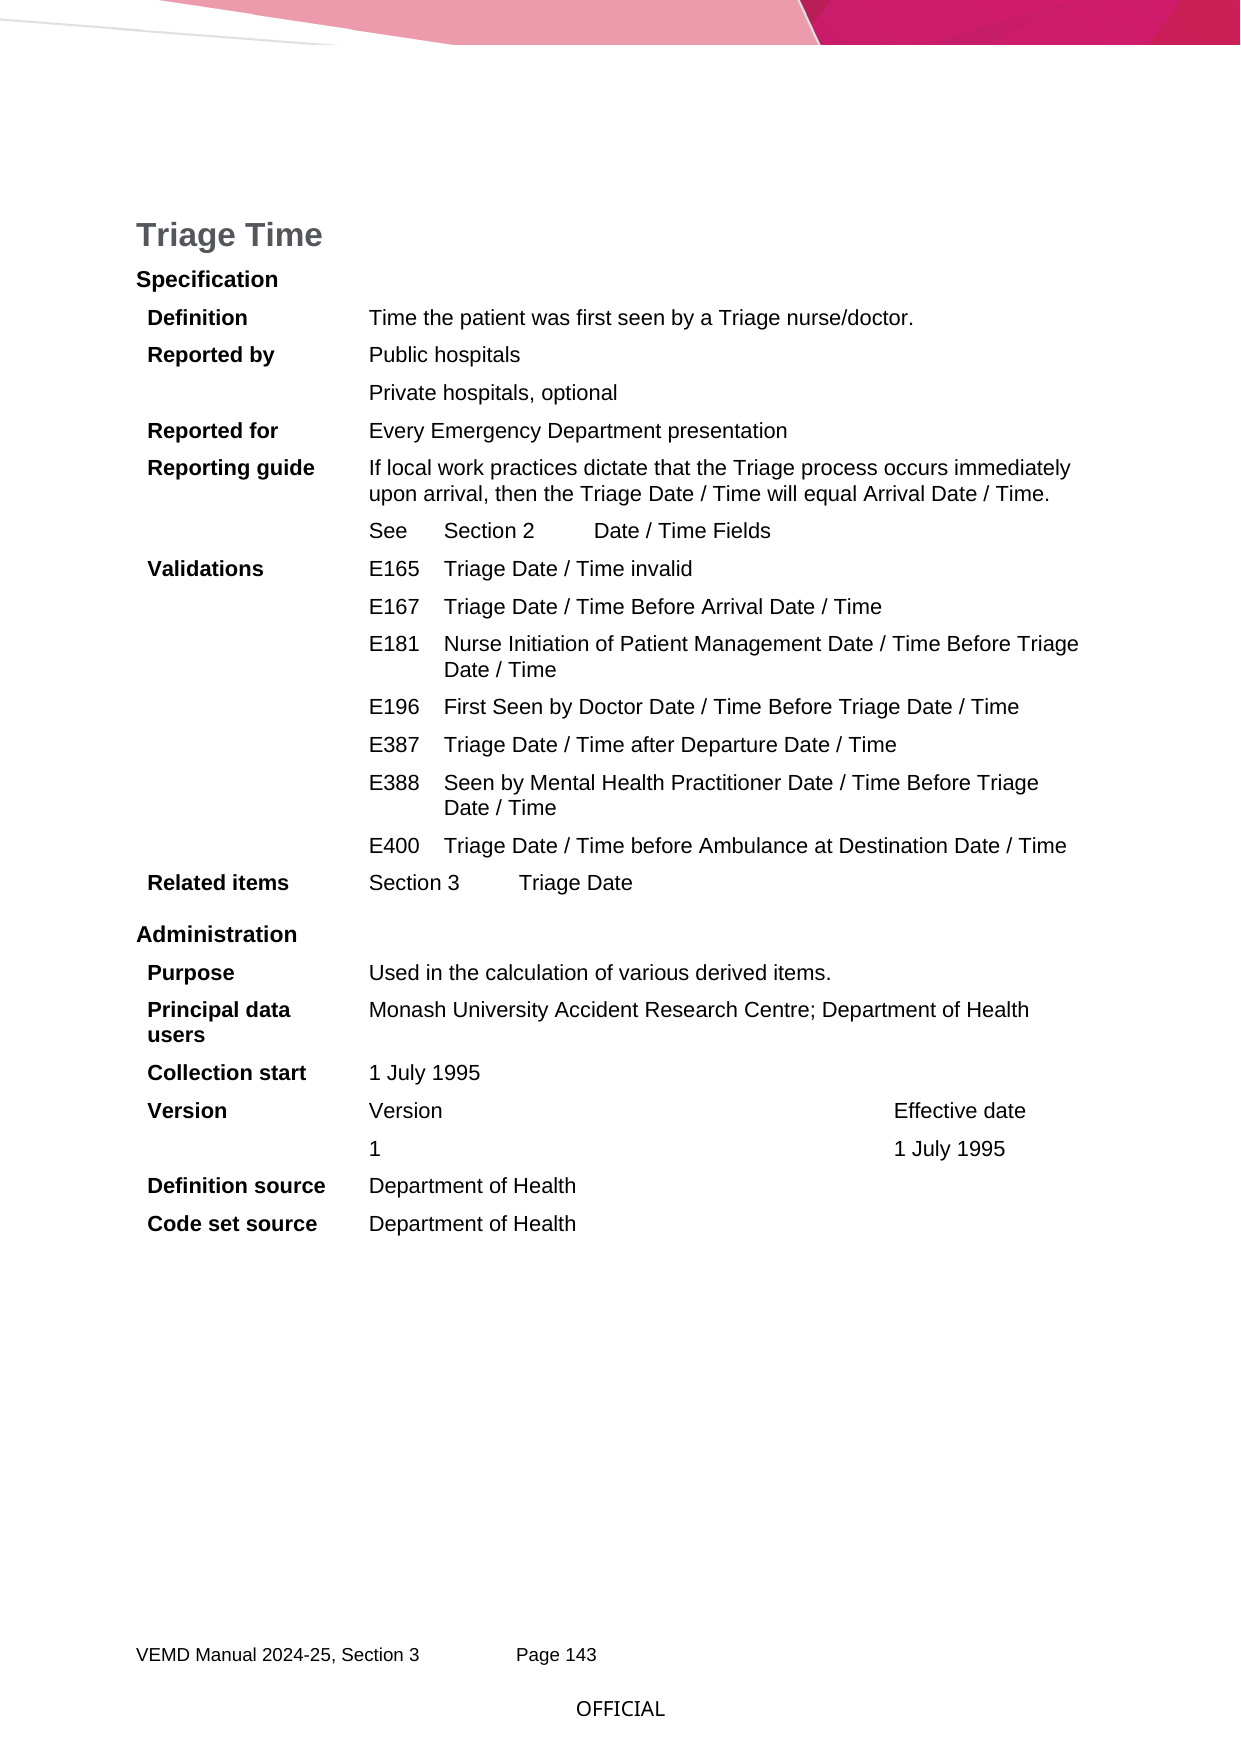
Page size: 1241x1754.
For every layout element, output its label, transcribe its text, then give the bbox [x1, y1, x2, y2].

picture [0, 0, 1241, 45]
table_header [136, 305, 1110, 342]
subtitle Specification [136, 266, 1104, 292]
subtitle Triage Time [136, 215, 1104, 253]
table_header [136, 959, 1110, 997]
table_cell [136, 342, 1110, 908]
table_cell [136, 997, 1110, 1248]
subtitle Administration [136, 921, 1104, 947]
